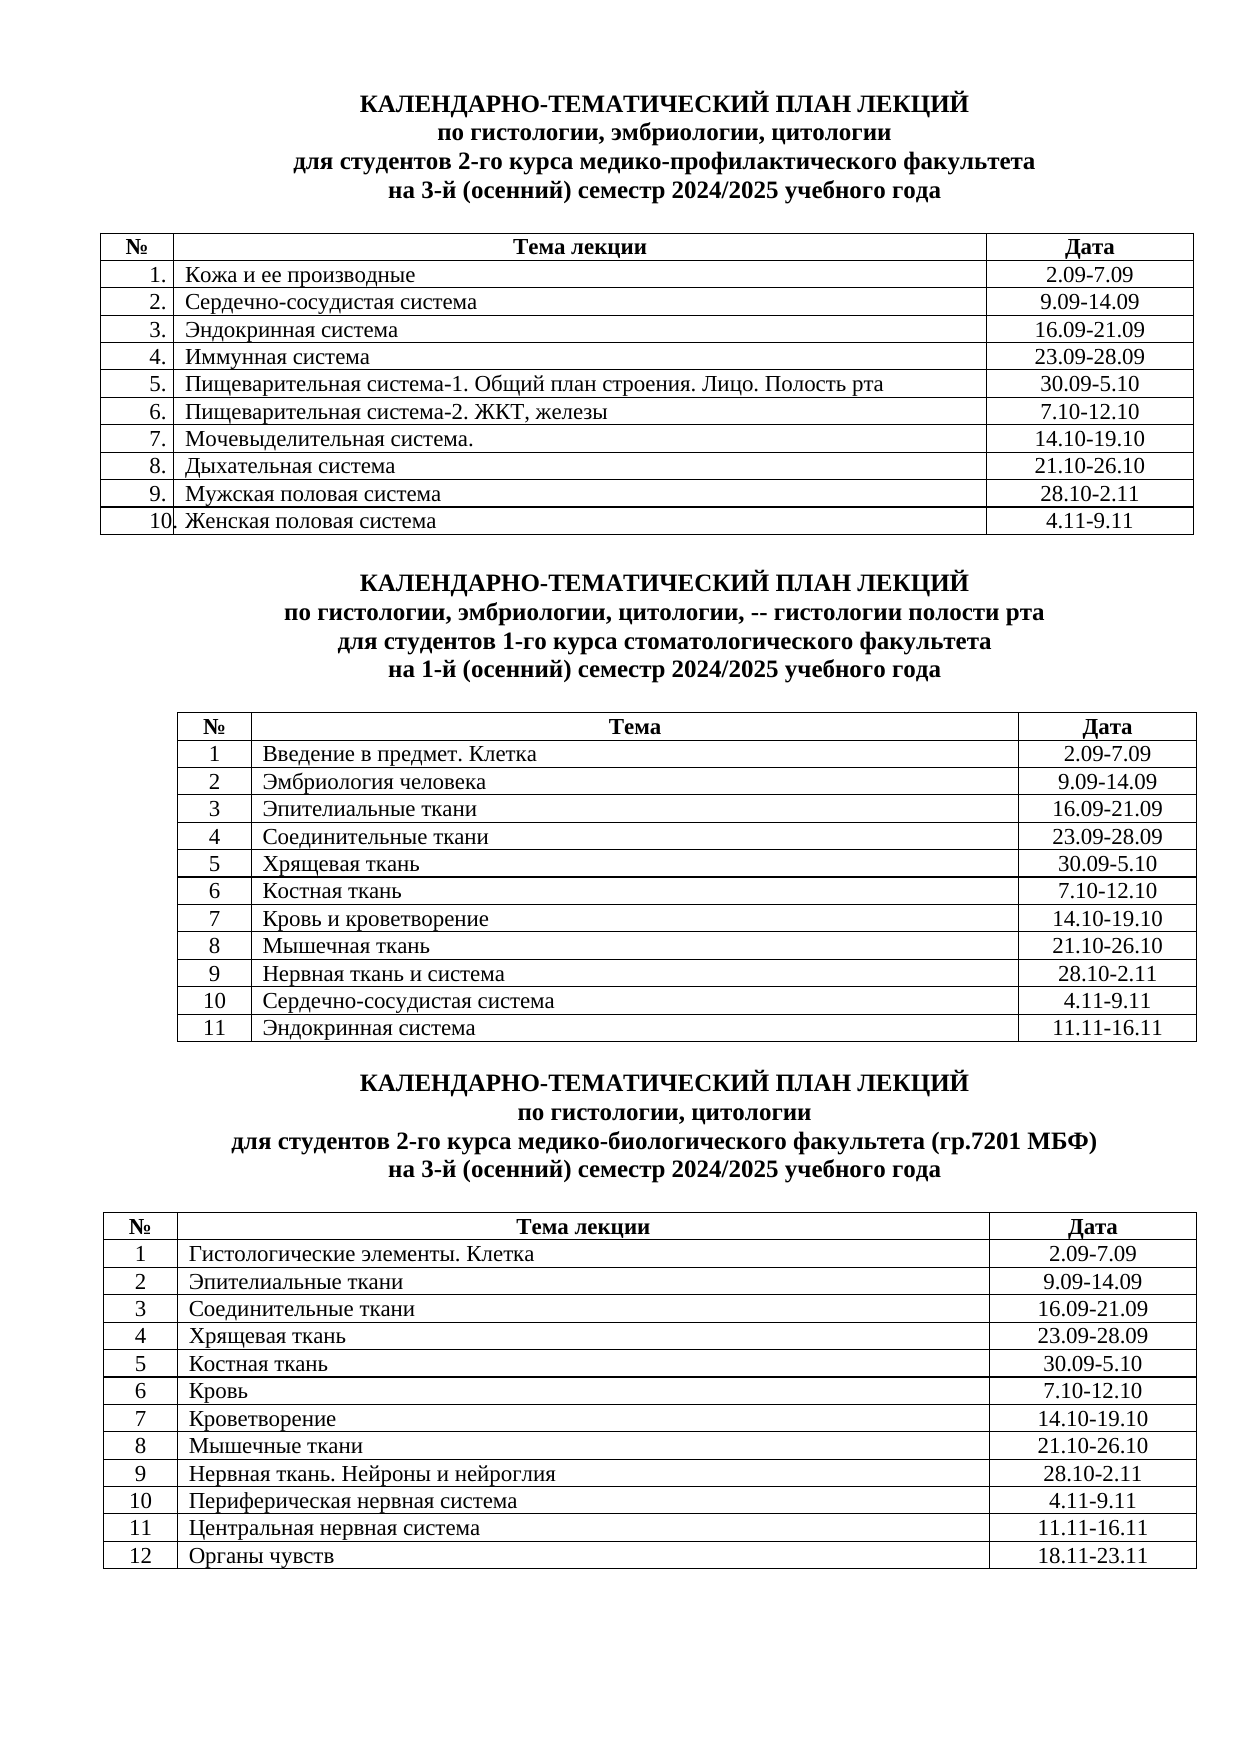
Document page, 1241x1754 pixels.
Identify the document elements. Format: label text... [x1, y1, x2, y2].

table_cell 9.09-14.09 [990, 1268, 1196, 1294]
table_cell Пищеварительная система-2. ЖКТ, железы [174, 398, 986, 424]
table_cell [101, 398, 173, 424]
table_cell 23.09-28.09 [1019, 823, 1196, 849]
table_cell 4.11-9.11 [987, 508, 1193, 534]
table_cell Кровь [178, 1378, 989, 1404]
table_cell 30.09-5.10 [987, 370, 1193, 397]
table_cell Сердечно-сосудистая система [174, 288, 986, 314]
table_cell 6 [104, 1378, 177, 1404]
table_cell 9.09-14.09 [1019, 768, 1196, 794]
table_cell 14.10-19.10 [1019, 905, 1196, 931]
table_cell Органы чувств [178, 1542, 989, 1568]
table_cell 21.10-26.10 [987, 453, 1193, 479]
table_header Дата [987, 234, 1193, 260]
table_cell Мужская половая система [174, 480, 986, 506]
table_cell 7 [178, 905, 251, 931]
table_cell 8 [104, 1432, 177, 1458]
table_cell Мышечная ткань [252, 932, 1018, 959]
table_cell 2.09-7.09 [987, 261, 1193, 287]
table_header № [178, 713, 251, 739]
table_cell Дыхательная система [174, 453, 986, 479]
table_cell 3 [178, 795, 251, 822]
table_cell 7.10-12.10 [990, 1378, 1196, 1404]
table_cell 7.10-12.10 [987, 398, 1193, 424]
table_cell 1 [104, 1240, 177, 1267]
table_header Тема [252, 713, 1018, 739]
table_cell Эндокринная система [174, 316, 986, 342]
table_cell [101, 261, 173, 287]
table_cell 1 [178, 741, 251, 767]
table_cell 2 [178, 768, 251, 794]
table_cell Гистологические элементы. Клетка [178, 1240, 989, 1267]
table_cell 2 [104, 1268, 177, 1294]
table_header № [101, 234, 173, 260]
table_cell 16.09-21.09 [987, 316, 1193, 342]
table_cell 23.09-28.09 [990, 1323, 1196, 1349]
text для студентов 1-го курса стоматологического факультета [177, 626, 1152, 654]
table_cell Пищеварительная система-1. Общий план строения. Лицо. Полость рта [174, 370, 986, 397]
table_cell 18.11-23.11 [990, 1542, 1196, 1568]
table_cell 5 [178, 850, 251, 876]
table_cell Периферическая нервная система [178, 1487, 989, 1513]
table_header Тема лекции [174, 234, 986, 260]
table_cell 14.10-19.10 [987, 425, 1193, 452]
table_cell [101, 425, 173, 452]
table_cell 12 [104, 1542, 177, 1568]
table_cell 11 [104, 1514, 177, 1541]
table_cell Центральная нервная система [178, 1514, 989, 1541]
table_cell 9 [104, 1460, 177, 1486]
table_cell Сердечно-сосудистая система [252, 987, 1018, 1013]
table_cell Эндокринная система [252, 1015, 1018, 1041]
table_cell [101, 453, 173, 479]
table_cell 5 [104, 1350, 177, 1376]
table_header Дата [1019, 713, 1196, 739]
text для студентов 2-го курса медико-профилактического факультета [177, 146, 1152, 175]
table_cell 21.10-26.10 [990, 1432, 1196, 1458]
table_cell Кроветворение [178, 1405, 989, 1431]
table_cell 9 [178, 960, 251, 986]
table_cell 10 [104, 1487, 177, 1513]
table_cell 30.09-5.10 [990, 1350, 1196, 1376]
table_cell Соединительные ткани [178, 1295, 989, 1322]
text КАЛЕНДАРНО-ТЕМАТИЧЕСКИЙ ПЛАН ЛЕКЦИЙ [177, 89, 1152, 117]
table_cell 4 [178, 823, 251, 849]
table_cell 30.09-5.10 [1019, 850, 1196, 876]
table_cell Кровь и кроветворение [252, 905, 1018, 931]
table_cell 16.09-21.09 [990, 1295, 1196, 1322]
table_cell 2.09-7.09 [1019, 741, 1196, 767]
table_cell Костная ткань [252, 878, 1018, 904]
table_cell 14.10-19.10 [990, 1405, 1196, 1431]
text для студентов 2-го курса медико-биологического факультета (гр.7201 МБФ) [177, 1126, 1152, 1154]
text на 1-й (осенний) семестр 2024/2025 учебного года [177, 654, 1152, 683]
table_cell 4.11-9.11 [990, 1487, 1196, 1513]
table_cell 11.11-16.11 [1019, 1015, 1196, 1041]
table_cell Нервная ткань и система [252, 960, 1018, 986]
table_cell 7.10-12.10 [1019, 878, 1196, 904]
table_cell Иммунная система [174, 343, 986, 369]
table_header Тема лекции [178, 1213, 989, 1239]
table_cell [101, 288, 173, 314]
table_header № [104, 1213, 177, 1239]
table_cell 28.10-2.11 [987, 480, 1193, 506]
table_cell 9.09-14.09 [987, 288, 1193, 314]
table_cell 8 [178, 932, 251, 959]
table_cell [101, 316, 173, 342]
table_cell [101, 480, 173, 506]
table_cell 28.10-2.11 [1019, 960, 1196, 986]
text на 3-й (осенний) семестр 2024/2025 учебного года [177, 175, 1152, 204]
table_cell 21.10-26.10 [1019, 932, 1196, 959]
table_cell Хрящевая ткань [178, 1323, 989, 1349]
table_cell 3 [104, 1295, 177, 1322]
table_cell 16.09-21.09 [1019, 795, 1196, 822]
text на 3-й (осенний) семестр 2024/2025 учебного года [177, 1154, 1152, 1183]
text КАЛЕНДАРНО-ТЕМАТИЧЕСКИЙ ПЛАН ЛЕКЦИЙ [177, 568, 1152, 597]
table_header Дата [990, 1213, 1196, 1239]
text КАЛЕНДАРНО-ТЕМАТИЧЕСКИЙ ПЛАН ЛЕКЦИЙ [177, 1068, 1152, 1097]
text по гистологии, эмбриологии, цитологии [177, 117, 1152, 146]
table_cell 2.09-7.09 [990, 1240, 1196, 1267]
table_cell Женская половая система [174, 508, 986, 534]
table_cell Нервная ткань. Нейроны и нейроглия [178, 1460, 989, 1486]
table_cell 11 [178, 1015, 251, 1041]
table_cell Кожа и ее производные [174, 261, 986, 287]
table_cell 4.11-9.11 [1019, 987, 1196, 1013]
table_cell [101, 370, 173, 397]
table_cell 11.11-16.11 [990, 1514, 1196, 1541]
text по гистологии, цитологии [177, 1097, 1152, 1126]
table_cell Введение в предмет. Клетка [252, 741, 1018, 767]
table_cell 7 [104, 1405, 177, 1431]
table_cell [101, 508, 173, 534]
table_cell 6 [178, 878, 251, 904]
table_cell Мочевыделительная система. [174, 425, 986, 452]
table_cell 10 [178, 987, 251, 1013]
text по гистологии, эмбриологии, цитологии, -- гистологии полости рта [177, 597, 1152, 626]
table_cell 23.09-28.09 [987, 343, 1193, 369]
table_cell Соединительные ткани [252, 823, 1018, 849]
table_cell 4 [104, 1323, 177, 1349]
table_cell Хрящевая ткань [252, 850, 1018, 876]
table_cell Мышечные ткани [178, 1432, 989, 1458]
table_cell Эпителиальные ткани [252, 795, 1018, 822]
table_cell [101, 343, 173, 369]
table_cell Костная ткань [178, 1350, 989, 1376]
table_cell Эпителиальные ткани [178, 1268, 989, 1294]
table_cell 28.10-2.11 [990, 1460, 1196, 1486]
table_cell Эмбриология человека [252, 768, 1018, 794]
